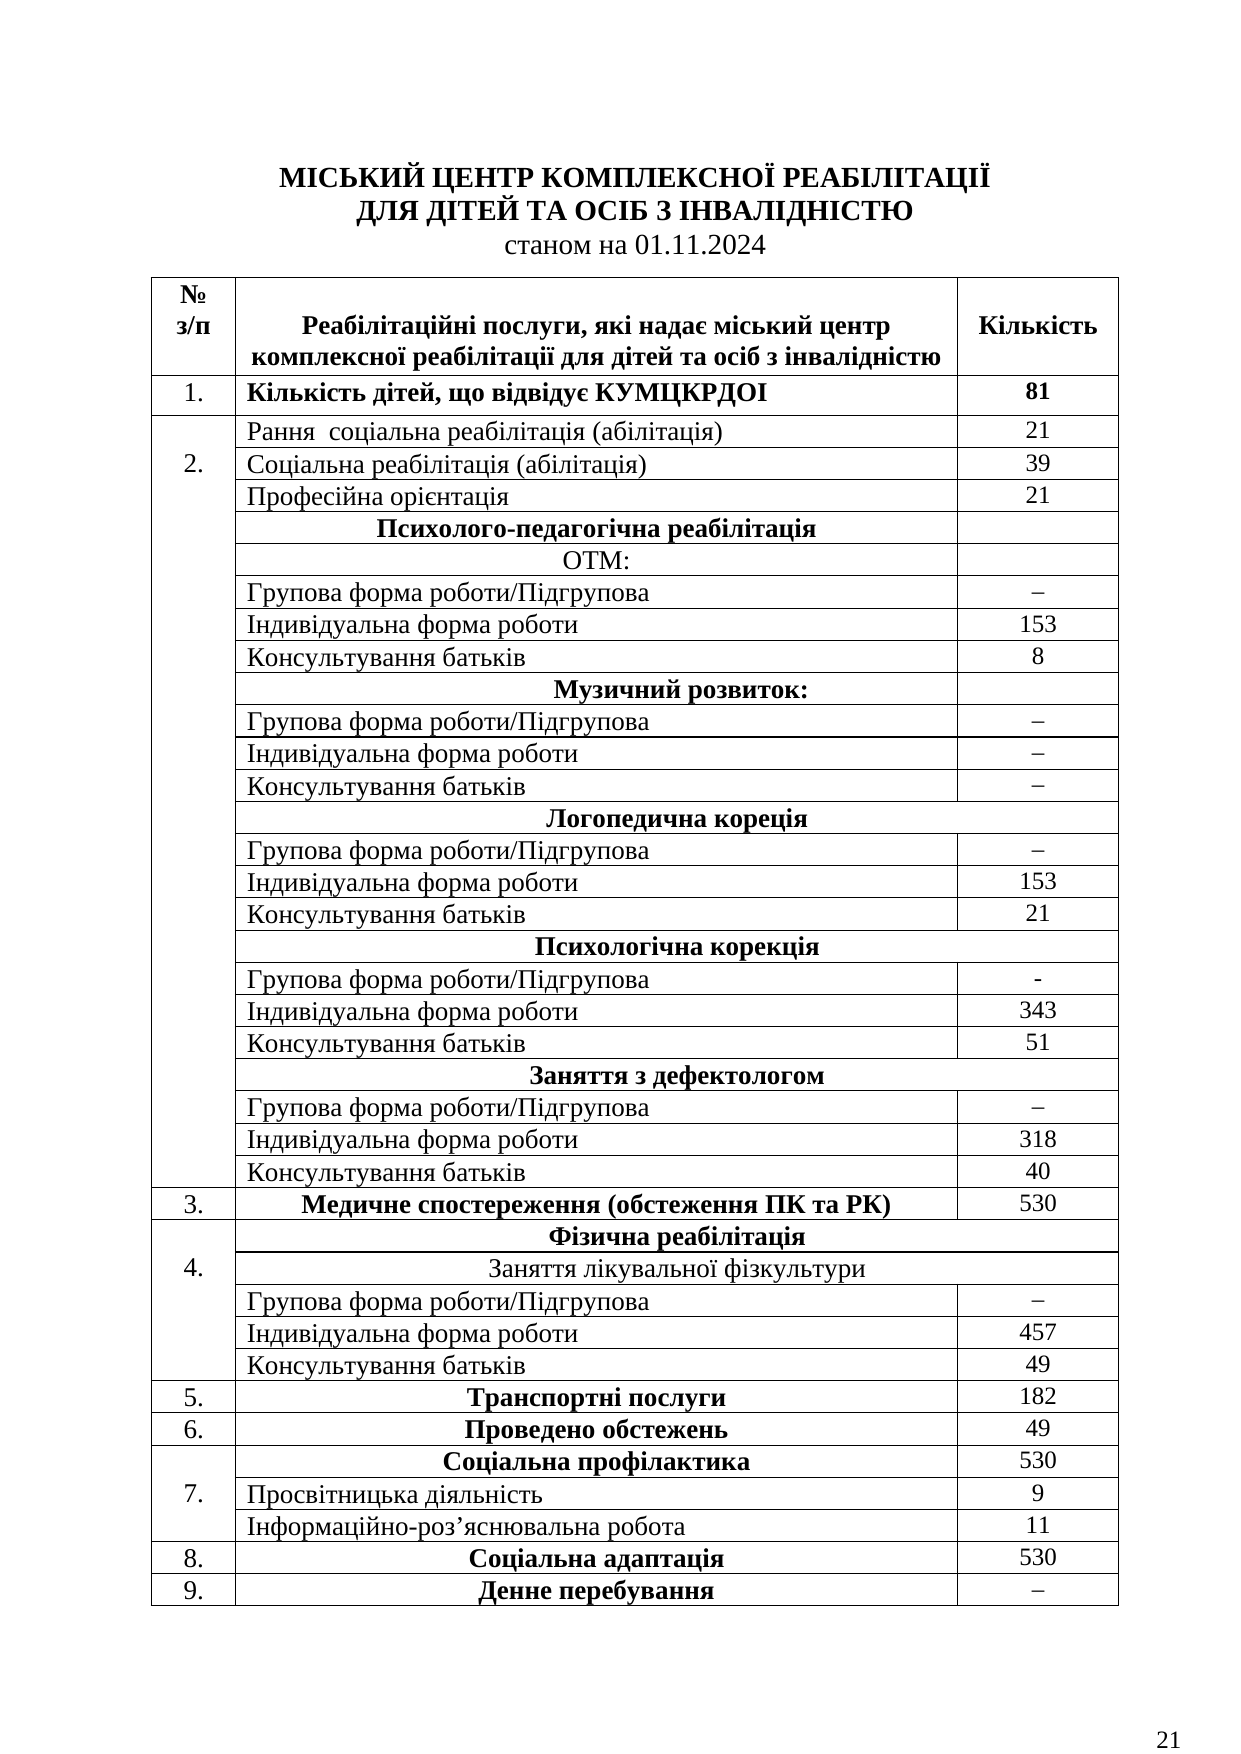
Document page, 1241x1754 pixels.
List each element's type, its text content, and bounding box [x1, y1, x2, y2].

table_cell Професійна орієнтація [236, 480, 957, 511]
table_cell Заняття з дефектологом [236, 1059, 1118, 1090]
table_cell [958, 673, 1118, 704]
table_cell – [958, 705, 1118, 736]
table_cell 81 [958, 376, 1118, 414]
table_cell 8. [152, 1542, 235, 1573]
table_header Реабілітаційні послуги, які надає міський центр комплексної реабілітації для дітей та осіб з інвалідністю [236, 278, 957, 375]
table_cell 530 [958, 1542, 1118, 1573]
table_cell [958, 512, 1118, 543]
table_cell [958, 544, 1118, 575]
table_cell 2. [152, 416, 235, 1187]
table_cell Інформаційно-роз’яснювальна робота [236, 1510, 957, 1541]
table_cell 11 [958, 1510, 1118, 1541]
table_cell Просвітницька діяльність [236, 1478, 957, 1509]
table_cell 40 [958, 1156, 1118, 1187]
table_cell – [958, 576, 1118, 608]
table_cell Медичне спостереження (обстеження ПК та РК) [236, 1188, 957, 1219]
table_cell Музичний розвиток: [236, 673, 957, 704]
table_cell – [958, 1285, 1118, 1316]
table_cell Консультування батьків [236, 1349, 957, 1380]
table_cell Консультування батьків [236, 1156, 957, 1187]
table_cell ОТМ: [236, 544, 957, 575]
table_cell Індивідуальна форма роботи [236, 609, 957, 640]
table_cell 21 [958, 480, 1118, 511]
table_cell 5. [152, 1381, 235, 1412]
table_cell Групова форма роботи/Підгрупова [236, 1091, 957, 1123]
table_cell – [958, 834, 1118, 865]
table_cell 49 [958, 1349, 1118, 1380]
table_cell Групова форма роботи/Підгрупова [236, 576, 957, 608]
table_cell Кількість дітей, що відвідує КУМЦКРДОІ [236, 376, 957, 414]
table_cell Консультування батьків [236, 641, 957, 672]
table_cell Групова форма роботи/Підгрупова [236, 1285, 957, 1316]
table_cell 530 [958, 1188, 1118, 1219]
table_cell – [958, 738, 1118, 768]
table_cell 3. [152, 1188, 235, 1219]
table_header Кількість [958, 278, 1118, 375]
table_cell Заняття лікувальної фізкультури [236, 1253, 1118, 1283]
table_cell 1. [152, 376, 235, 414]
table_cell Рання соціальна реабілітація (абілітація) [236, 416, 957, 447]
table_cell Фізична реабілітація [236, 1220, 1118, 1251]
table_cell – [958, 1091, 1118, 1123]
text станом на 01.11.2024 [89, 227, 1181, 260]
table_cell Транспортні послуги [236, 1381, 957, 1412]
table_cell Консультування батьків [236, 770, 957, 801]
table_cell 318 [958, 1124, 1118, 1155]
table_cell 9 [958, 1478, 1118, 1509]
table_cell Консультування батьків [236, 1027, 957, 1058]
table_cell Індивідуальна форма роботи [236, 995, 957, 1026]
table_cell 7. [152, 1446, 235, 1541]
table_cell 343 [958, 995, 1118, 1026]
table_cell Консультування батьків [236, 898, 957, 929]
table_header № з/п [152, 278, 235, 375]
table_cell 457 [958, 1317, 1118, 1348]
table_cell 39 [958, 448, 1118, 479]
table_cell 153 [958, 866, 1118, 897]
table_cell 51 [958, 1027, 1118, 1058]
table_cell Групова форма роботи/Підгрупова [236, 705, 957, 736]
text ДЛЯ ДІТЕЙ ТА ОСІБ З ІНВАЛІДНІСТЮ [89, 193, 1181, 227]
table_cell - [958, 963, 1118, 994]
table_cell Логопедична кореція [236, 802, 1118, 833]
table_cell Групова форма роботи/Підгрупова [236, 963, 957, 994]
table_cell – [958, 1574, 1118, 1605]
table_cell Індивідуальна форма роботи [236, 738, 957, 768]
table_cell Соціальна адаптація [236, 1542, 957, 1573]
table_cell – [958, 770, 1118, 801]
table_cell Індивідуальна форма роботи [236, 866, 957, 897]
table_cell 21 [958, 898, 1118, 929]
table_cell 530 [958, 1446, 1118, 1477]
table_cell Проведено обстежень [236, 1413, 957, 1444]
table_cell 6. [152, 1413, 235, 1444]
table_cell 153 [958, 609, 1118, 640]
table_cell 49 [958, 1413, 1118, 1444]
table_cell Індивідуальна форма роботи [236, 1317, 957, 1348]
table_cell 4. [152, 1220, 235, 1380]
table_cell Соціальна профілактика [236, 1446, 957, 1477]
table_cell Денне перебування [236, 1574, 957, 1605]
text МІСЬКИЙ ЦЕНТР КОМПЛЕКСНОЇ РЕАБІЛІТАЦІЇ [89, 160, 1181, 193]
table_cell Індивідуальна форма роботи [236, 1124, 957, 1155]
table_cell 9. [152, 1574, 235, 1605]
table_cell Психолого-педагогічна реабілітація [236, 512, 957, 543]
table_cell 8 [958, 641, 1118, 672]
table_cell Соціальна реабілітація (абілітація) [236, 448, 957, 479]
table_cell 182 [958, 1381, 1118, 1412]
table_cell Групова форма роботи/Підгрупова [236, 834, 957, 865]
table_cell 21 [958, 416, 1118, 447]
table_cell Психологічна корекція [236, 931, 1118, 962]
